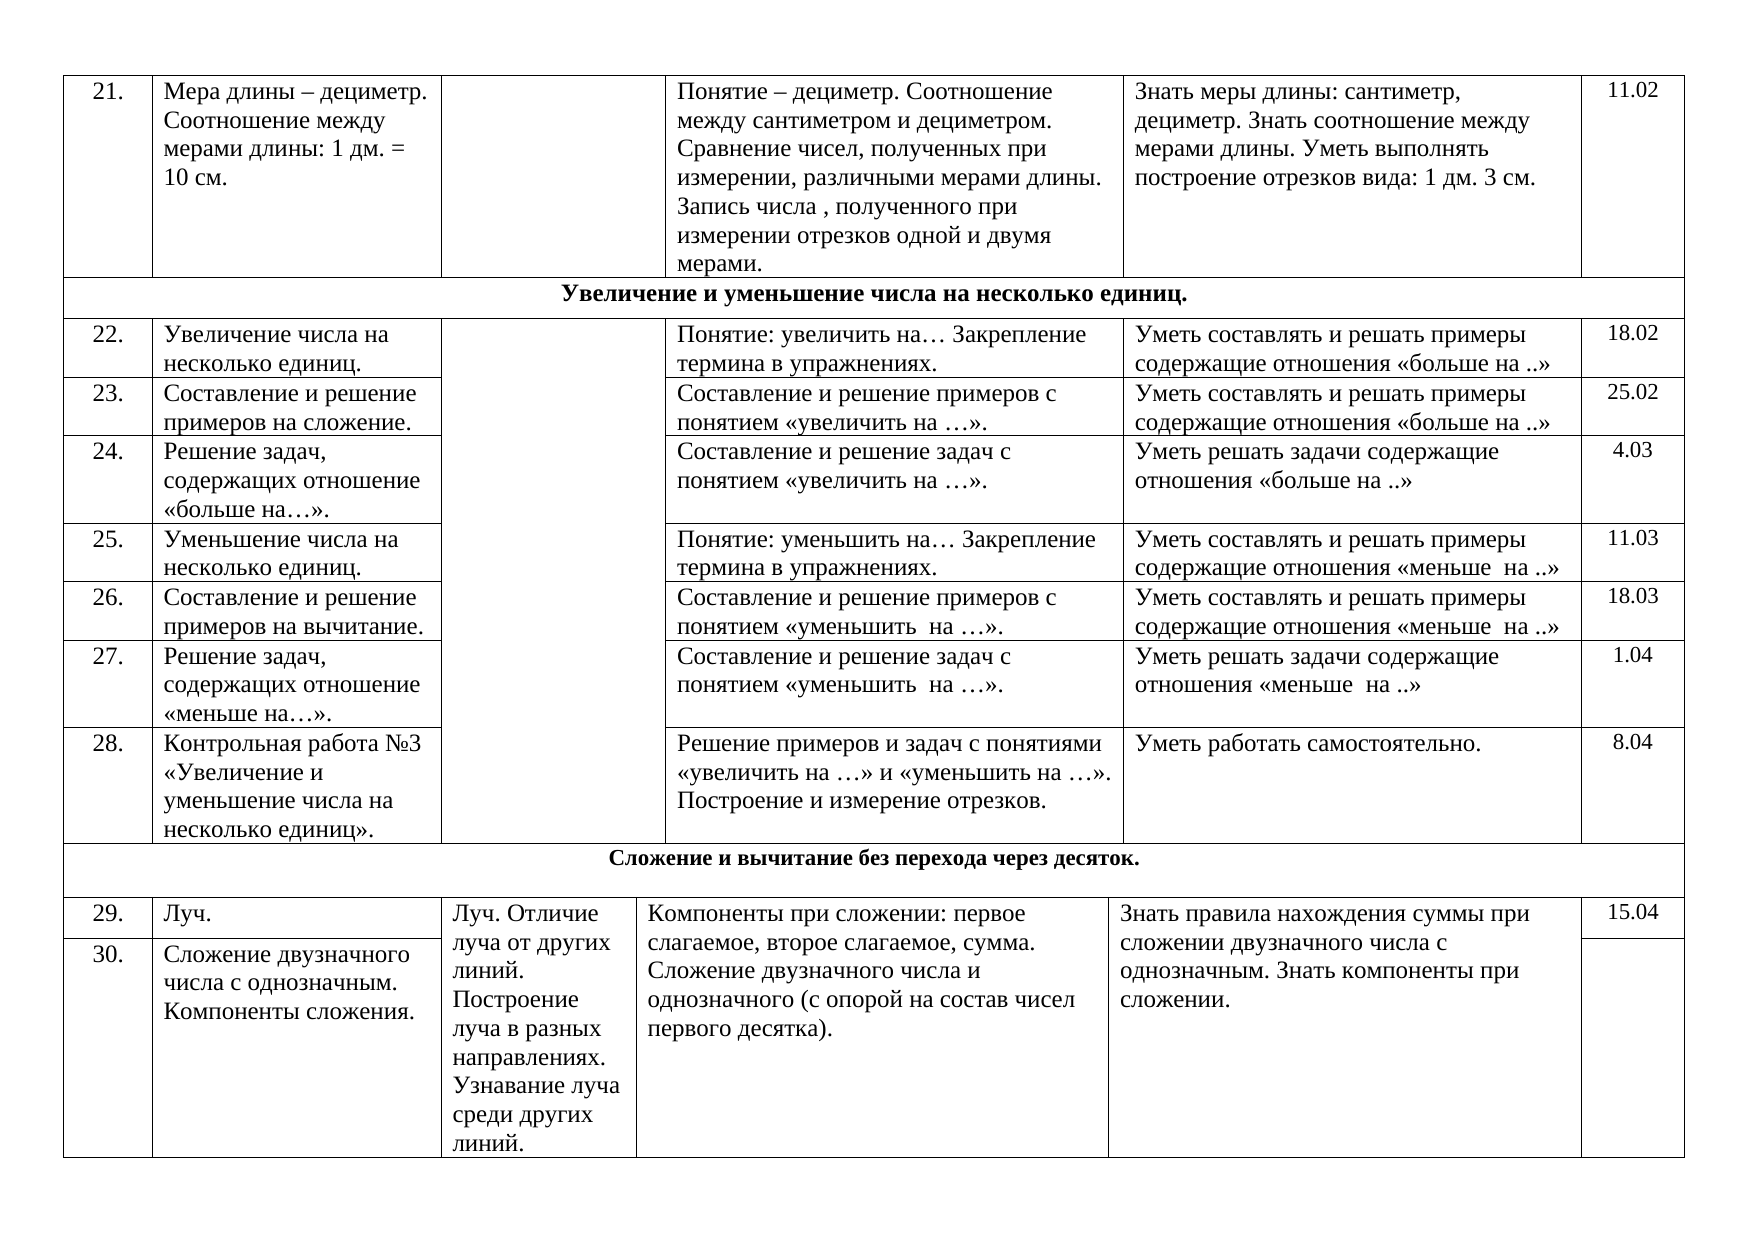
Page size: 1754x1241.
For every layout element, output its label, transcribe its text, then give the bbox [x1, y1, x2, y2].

table_cell Понятие: увеличить на… Закрепление термина в упражнениях. [666, 319, 1123, 377]
table_cell 11.02 [1582, 76, 1684, 277]
table_cell 29. [64, 898, 152, 938]
table_cell Увеличение числа на несколько единиц. [153, 319, 441, 377]
table_cell 25.02 [1582, 378, 1684, 435]
table_cell 4.03 [1582, 436, 1684, 523]
table_cell Решение задач, содержащих отношение «больше на…». [153, 436, 441, 523]
table_cell Понятие: уменьшить на… Закрепление термина в упражнениях. [666, 524, 1123, 581]
table_cell Знать меры длины: сантиметр, дециметр. Знать соотношение между мерами длины. Уметь выполнять построение отрезков вида: 1 дм. 3 см. [1124, 76, 1581, 277]
table_cell Уметь составлять и решать примеры содержащие отношения «больше на ..» [1124, 319, 1581, 377]
table_cell 18.03 [1582, 582, 1684, 640]
table_cell 22. [64, 319, 152, 377]
table_cell Уметь составлять и решать примеры содержащие отношения «меньше на ..» [1124, 582, 1581, 640]
table_cell 30. [64, 939, 152, 1157]
table_cell Компоненты при сложении: первое слагаемое, второе слагаемое, сумма. Сложение двузначного числа и однозначного (с опорой на состав чисел первого десятка). [637, 898, 1108, 1157]
table_cell Мера длины – дециметр. Соотношение между мерами длины: 1 дм. = 10 см. [153, 76, 441, 277]
table_cell Уметь решать задачи содержащие отношения «меньше на ..» [1124, 641, 1581, 727]
table_cell 23. [64, 378, 152, 435]
table_cell Уметь составлять и решать примеры содержащие отношения «больше на ..» [1124, 378, 1581, 435]
table_cell Составление и решение примеров на вычитание. [153, 582, 441, 640]
table_cell Уметь работать самостоятельно. [1124, 728, 1581, 843]
table_cell Составление и решение примеров с понятием «уменьшить на …». [666, 582, 1123, 640]
table_cell Луч. [153, 898, 441, 938]
table_cell Контрольная работа №3 «Увеличение и уменьшение числа на несколько единиц». [153, 728, 441, 843]
table_cell 18.02 [1582, 319, 1684, 377]
table_cell Увеличение и уменьшение числа на несколько единиц. [64, 278, 1684, 318]
table_cell Составление и решение задач с понятием «увеличить на …». [666, 436, 1123, 523]
table_cell Знать правила нахождения суммы при сложении двузначного числа с однозначным. Знать компоненты при сложении. [1109, 898, 1581, 1157]
table_cell Уменьшение числа на несколько единиц. [153, 524, 441, 581]
table_cell 26. [64, 582, 152, 640]
table_cell Решение задач, содержащих отношение «меньше на…». [153, 641, 441, 727]
table_cell 24. [64, 436, 152, 523]
table_cell 11.03 [1582, 524, 1684, 581]
table_cell Составление и решение примеров с понятием «увеличить на …». [666, 378, 1123, 435]
table_cell Понятие – дециметр. Соотношение между сантиметром и дециметром. Сравнение чисел, полученных при измерении, различными мерами длины. Запись числа , полученного при измерении отрезков одной и двумя мерами. [666, 76, 1123, 277]
table_cell Составление и решение задач с понятием «уменьшить на …». [666, 641, 1123, 727]
table_cell 21. [64, 76, 152, 277]
table_cell Сложение и вычитание без перехода через десяток. [64, 844, 1684, 897]
table_cell 25. [64, 524, 152, 581]
table_cell 15.04 [1582, 898, 1684, 938]
table_cell Сложение двузначного числа с однозначным. Компоненты сложения. [153, 939, 441, 1157]
table_cell [442, 76, 665, 277]
table_cell 1.04 [1582, 641, 1684, 727]
table_cell 8.04 [1582, 728, 1684, 843]
table_cell Луч. Отличие луча от других линий. Построение луча в разных направлениях. Узнавание луча среди других линий. [442, 898, 636, 1157]
table_cell [442, 319, 665, 843]
table_cell Уметь решать задачи содержащие отношения «больше на ..» [1124, 436, 1581, 523]
table_cell Составление и решение примеров на сложение. [153, 378, 441, 435]
table_cell 27. [64, 641, 152, 727]
table_cell Уметь составлять и решать примеры содержащие отношения «меньше на ..» [1124, 524, 1581, 581]
table_cell 28. [64, 728, 152, 843]
table_cell [1582, 939, 1684, 1157]
table_cell Решение примеров и задач с понятиями «увеличить на …» и «уменьшить на …». Построение и измерение отрезков. [666, 728, 1123, 843]
